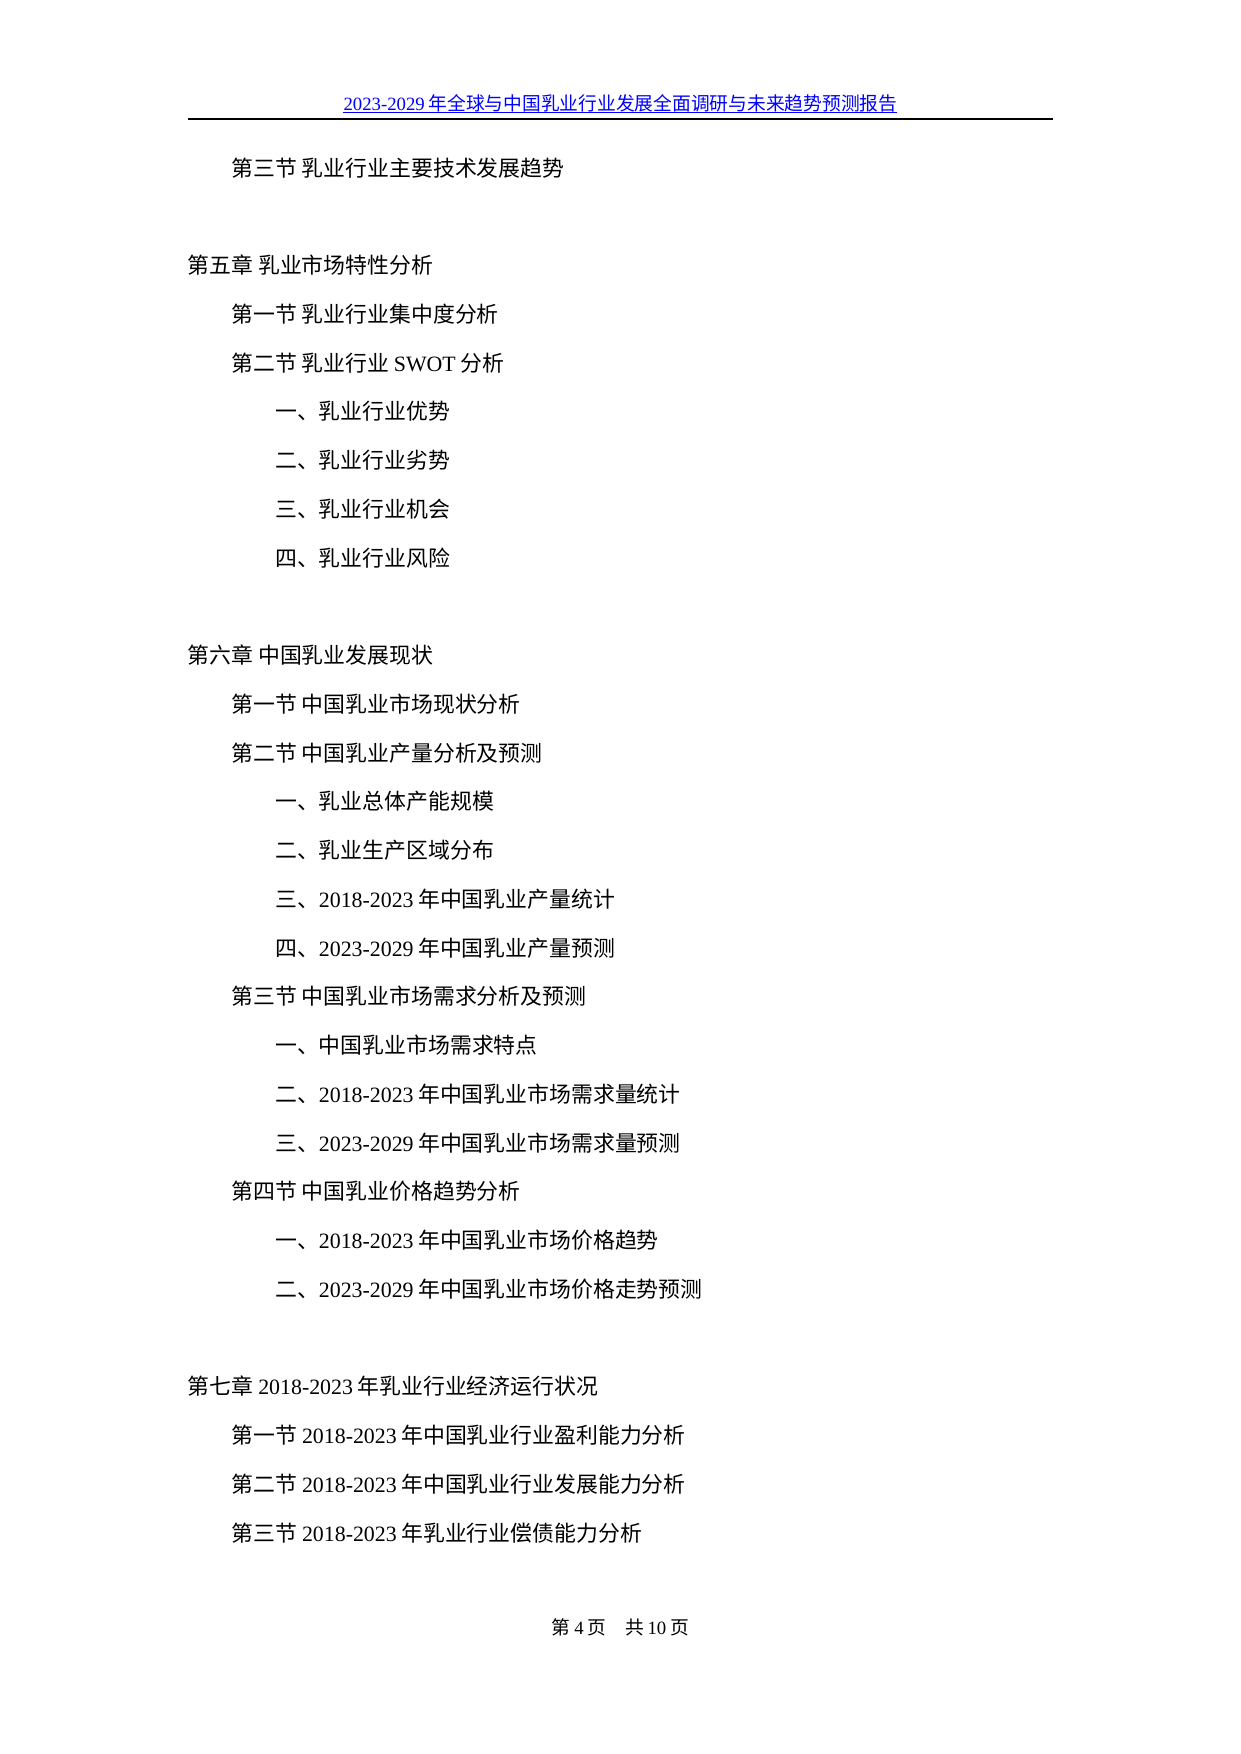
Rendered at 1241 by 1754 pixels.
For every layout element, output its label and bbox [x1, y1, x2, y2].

text [187, 150, 1053, 1548]
